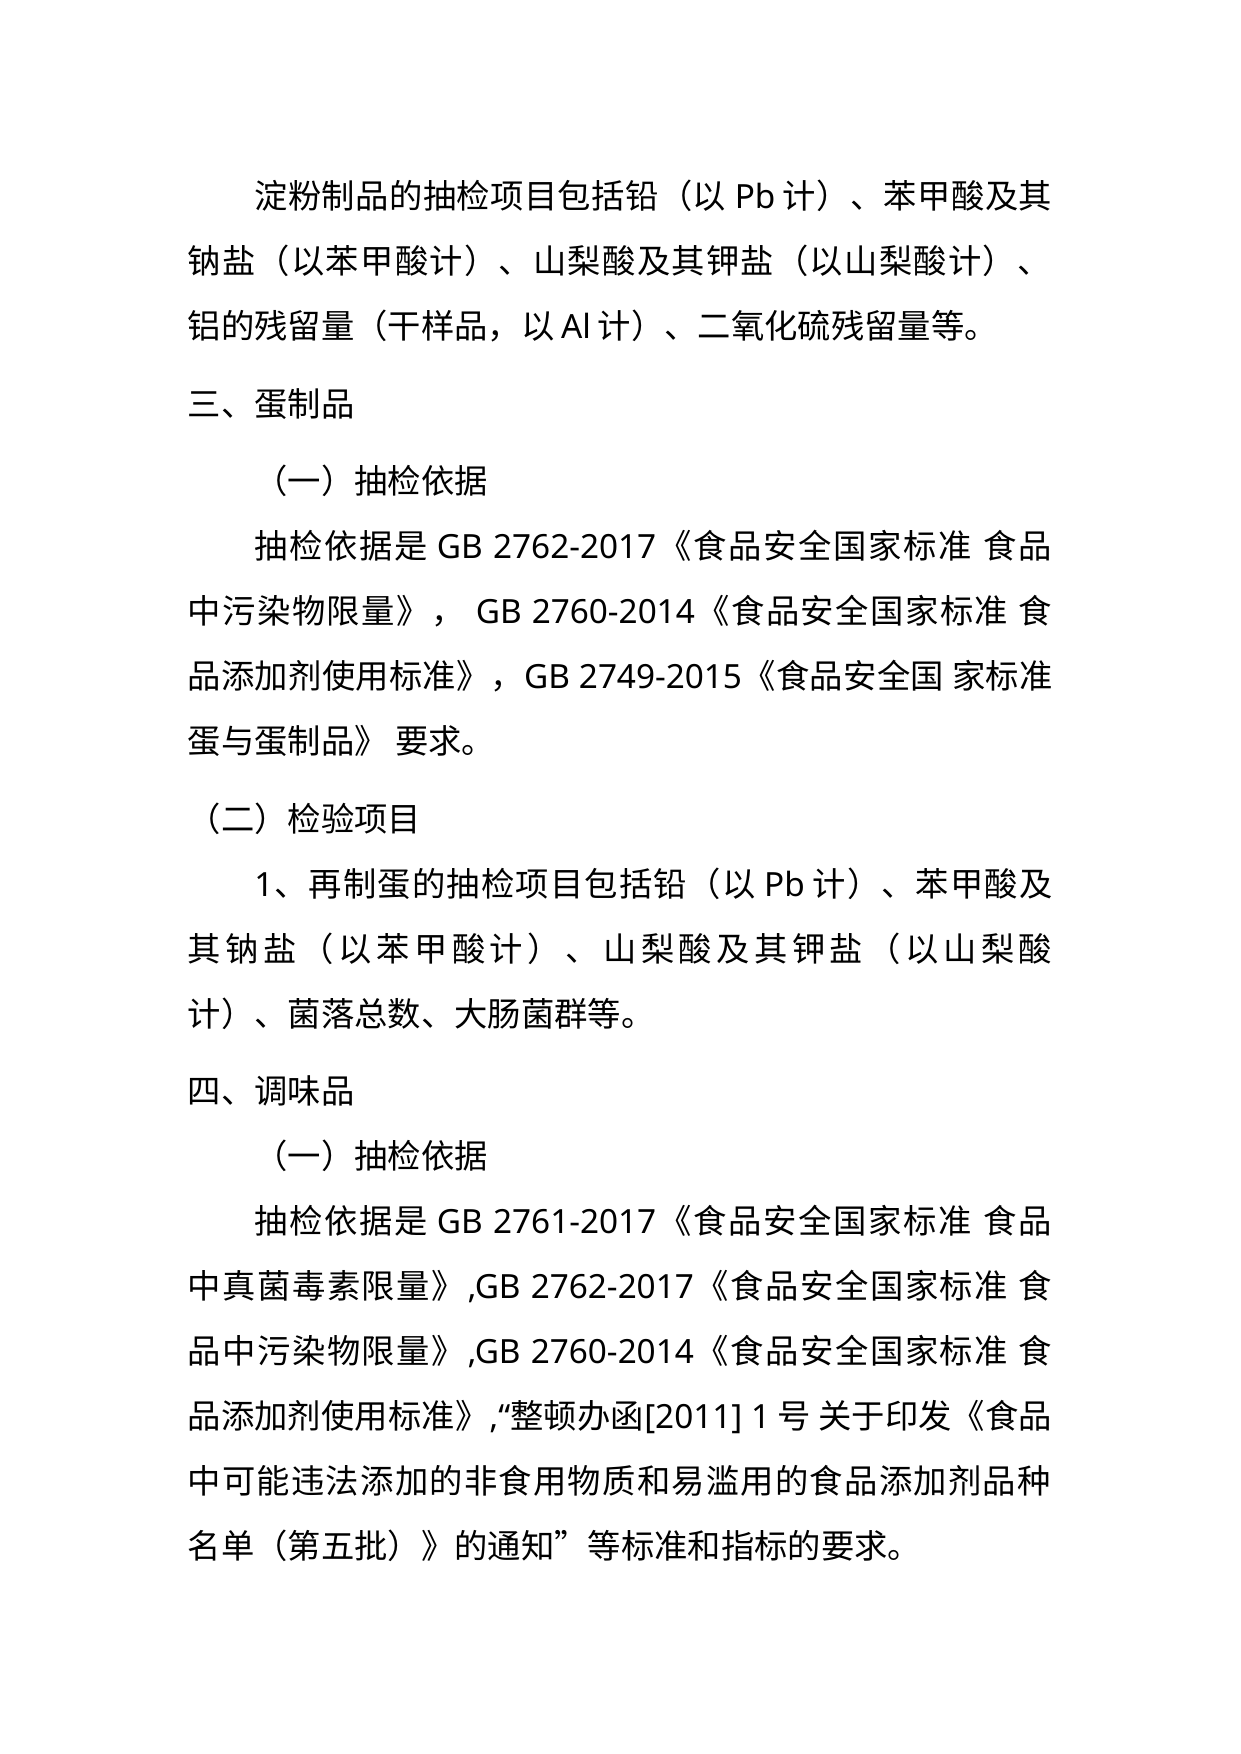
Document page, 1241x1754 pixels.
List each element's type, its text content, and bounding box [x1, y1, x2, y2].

text 四、调味品 [187, 1057, 1053, 1122]
list 淀粉制品的抽检项目包括铅（以Pb计）、苯甲酸及其钠盐（以苯甲酸计）、山梨酸及其钾盐（以山梨酸计）、铝的残留量（干样品，以Al计）、二氧化硫残留量等。 [187, 162, 1053, 357]
list （二）检验项目 [187, 784, 1053, 849]
list 1、再制蛋的抽检项目包括铅（以Pb计）、苯甲酸及其钠盐（以苯甲酸计）、山梨酸及其钾盐（以山梨酸计）、菌落总数、大肠菌群等。 [187, 849, 1053, 1044]
list 蛋制品 [187, 369, 1053, 434]
text 抽检依据是GB 2761-2017《食品安全国家标准 食品中真菌毒素限量》,GB 2762-2017《食品安全国家标准 食品中污染物限量》,GB 2760-2014《食品安全国家标准 食品添加剂使用标准》,“整顿办函[2011] 1号 关于印发《食品中可能违法添加的非食用物质和易滥用的食品添加剂品种名单（第五批）》的通知”等标准和指标的要求。 [187, 1187, 1053, 1577]
text （一）抽检依据 [187, 1122, 1053, 1187]
text 抽检依据是GB 2762-2017《食品安全国家标准 食品中污染物限量》， GB 2760-2014《食品安全国家标准 食品添加剂使用标准》，GB 2749-2015《食品安全国 家标准 蛋与蛋制品》 要求。 [187, 512, 1053, 772]
text （一）抽检依据 [187, 447, 1053, 512]
